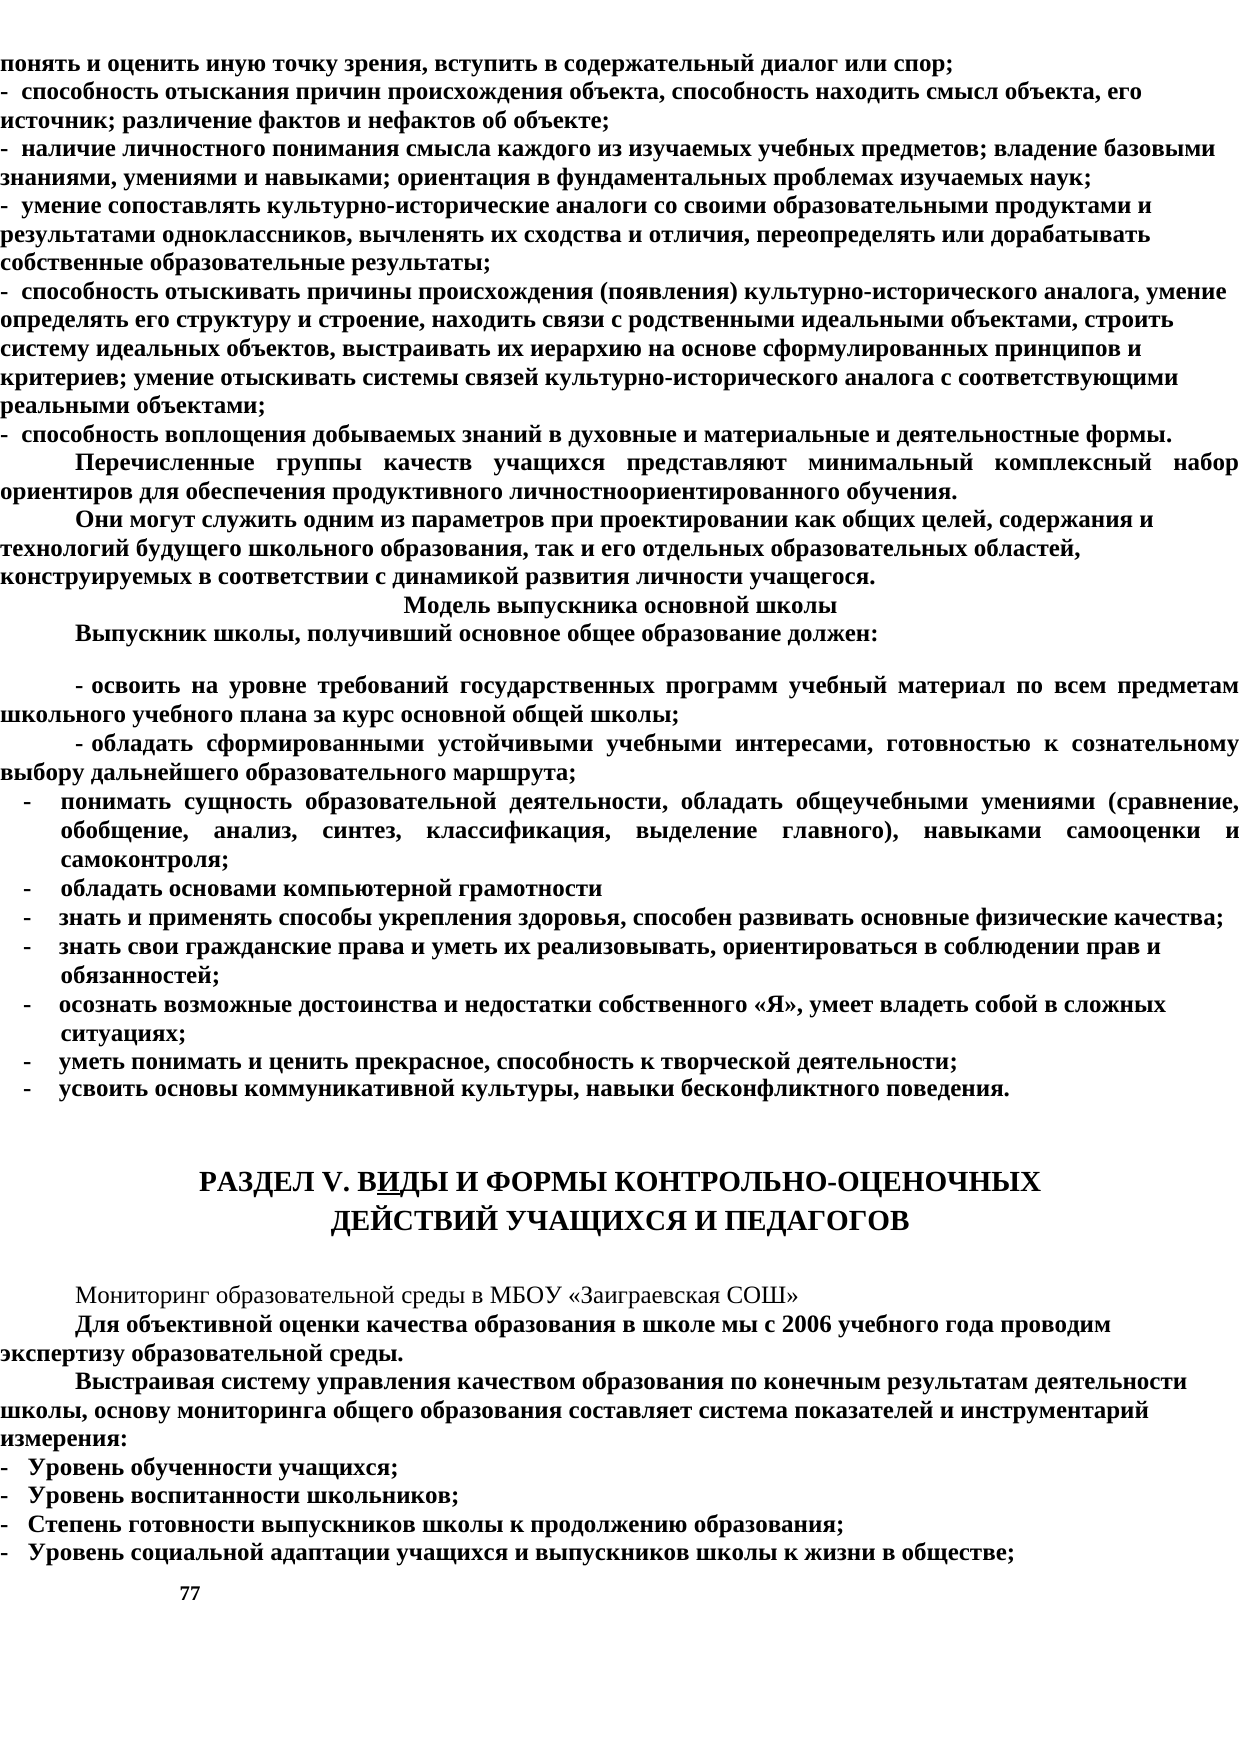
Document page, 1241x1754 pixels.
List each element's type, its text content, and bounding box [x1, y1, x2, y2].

list знать и применять способы укрепления здоровья, способен развивать основные физические качества; [23, 902, 1240, 931]
list уметь понимать и ценить прекрасное, способность к творческой деятельности; [23, 1047, 1240, 1075]
list способность отыскания причин происхождения объекта, способность находить смысл объекта, его источник; различение фактов и нефактов об объекте; [0, 77, 1240, 134]
list Уровень воспитанности школьников; [0, 1481, 1240, 1509]
list знать свои гражданские права и уметь их реализовывать, ориентироваться в соблюдении прав и обязанностей; [23, 931, 1240, 989]
list осознать возможные достоинства и недостатки собственного «Я», умеет владеть собой в сложных ситуациях; [23, 989, 1240, 1047]
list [0, 48, 1240, 77]
list понимать сущность образовательной деятельности, обладать общеучебными умениями (сравнение, обобщение, анализ, синтез, классификация, выделение главного), навыками самооценки и самоконтроля; [23, 786, 1240, 873]
list Степень готовности выпускников школы к продолжению образования; [0, 1509, 1240, 1538]
text Они могут служить одним из параметров при проектировании как общих целей, содержания и технологий будущего школьного образования, так и его отдельных образовательных областей, конструируемых в соответствии с динамикой развития личности учащегося. [0, 505, 1240, 590]
text Перечисленные группы качеств учащихся представляют минимальный комплексный набор ориентиров для обеспечения продуктивного личностноориентированного обучения. [0, 448, 1240, 505]
text Мониторинг образовательной среды в МБОУ «Заиграевская СОШ» [0, 1281, 1240, 1309]
list усвоить основы коммуникативной культуры, навыки бесконфликтного поведения. [23, 1075, 1240, 1102]
list наличие личностного понимания смысла каждого из изучаемых учебных предметов; владение базовыми знаниями, умениями и навыками; ориентация в фундаментальных проблемах изучаемых наук; [0, 134, 1240, 191]
list способность воплощения добываемых знаний в духовные и материальные и деятельностные формы. [0, 419, 1240, 448]
list обладать сформированными устойчивыми учебными интересами, готовностью к сознательному выбору дальнейшего образовательного маршрута; [0, 728, 1240, 786]
text Выпускник школы, получивший основное общее образование должен: [0, 619, 1240, 647]
list обладать основами компьютерной грамотности [23, 873, 1240, 902]
text Для объективной оценки качества образования в школе мы с 2006 учебного года проводим экспертизу образовательной среды. [0, 1309, 1240, 1367]
text Выстраивая систему управления качеством образования по конечным результатам деятельности школы, основу мониторинга общего образования составляет система показателей и инструментарий измерения: [0, 1367, 1240, 1452]
text РАЗДЕЛ V. ВИДЫ И ФОРМЫ КОНТРОЛЬНО-ОЦЕНОЧНЫХ ДЕЙСТВИЙ УЧАЩИХСЯ И ПЕДАГОГОВ [0, 1161, 1240, 1238]
list умение сопоставлять культурно-исторические аналоги со своими образовательными продуктами и результатами одноклассников, вычленять их сходства и отличия, переопределять или дорабатывать собственные образовательные результаты; [0, 191, 1240, 276]
list способность отыскивать причины происхождения (появления) культурно-исторического аналога, умение определять его структуру и строение, находить связи с родственными идеальными объектами, строить систему идеальных объектов, выстраивать их иерархию на основе сформулированных принципов и критериев; умение отыскивать системы связей культурно-исторического аналога с соответствующими реальными объектами; [0, 276, 1240, 419]
list Уровень обученности учащихся; [0, 1452, 1240, 1481]
text Модель выпускника основной школы [0, 590, 1240, 619]
list Уровень социальной адаптации учащихся и выпускников школы к жизни в обществе; [0, 1538, 1240, 1566]
list освоить на уровне требований государственных программ учебный материал по всем предметам школьного учебного плана за курс основной общей школы; [0, 671, 1240, 728]
